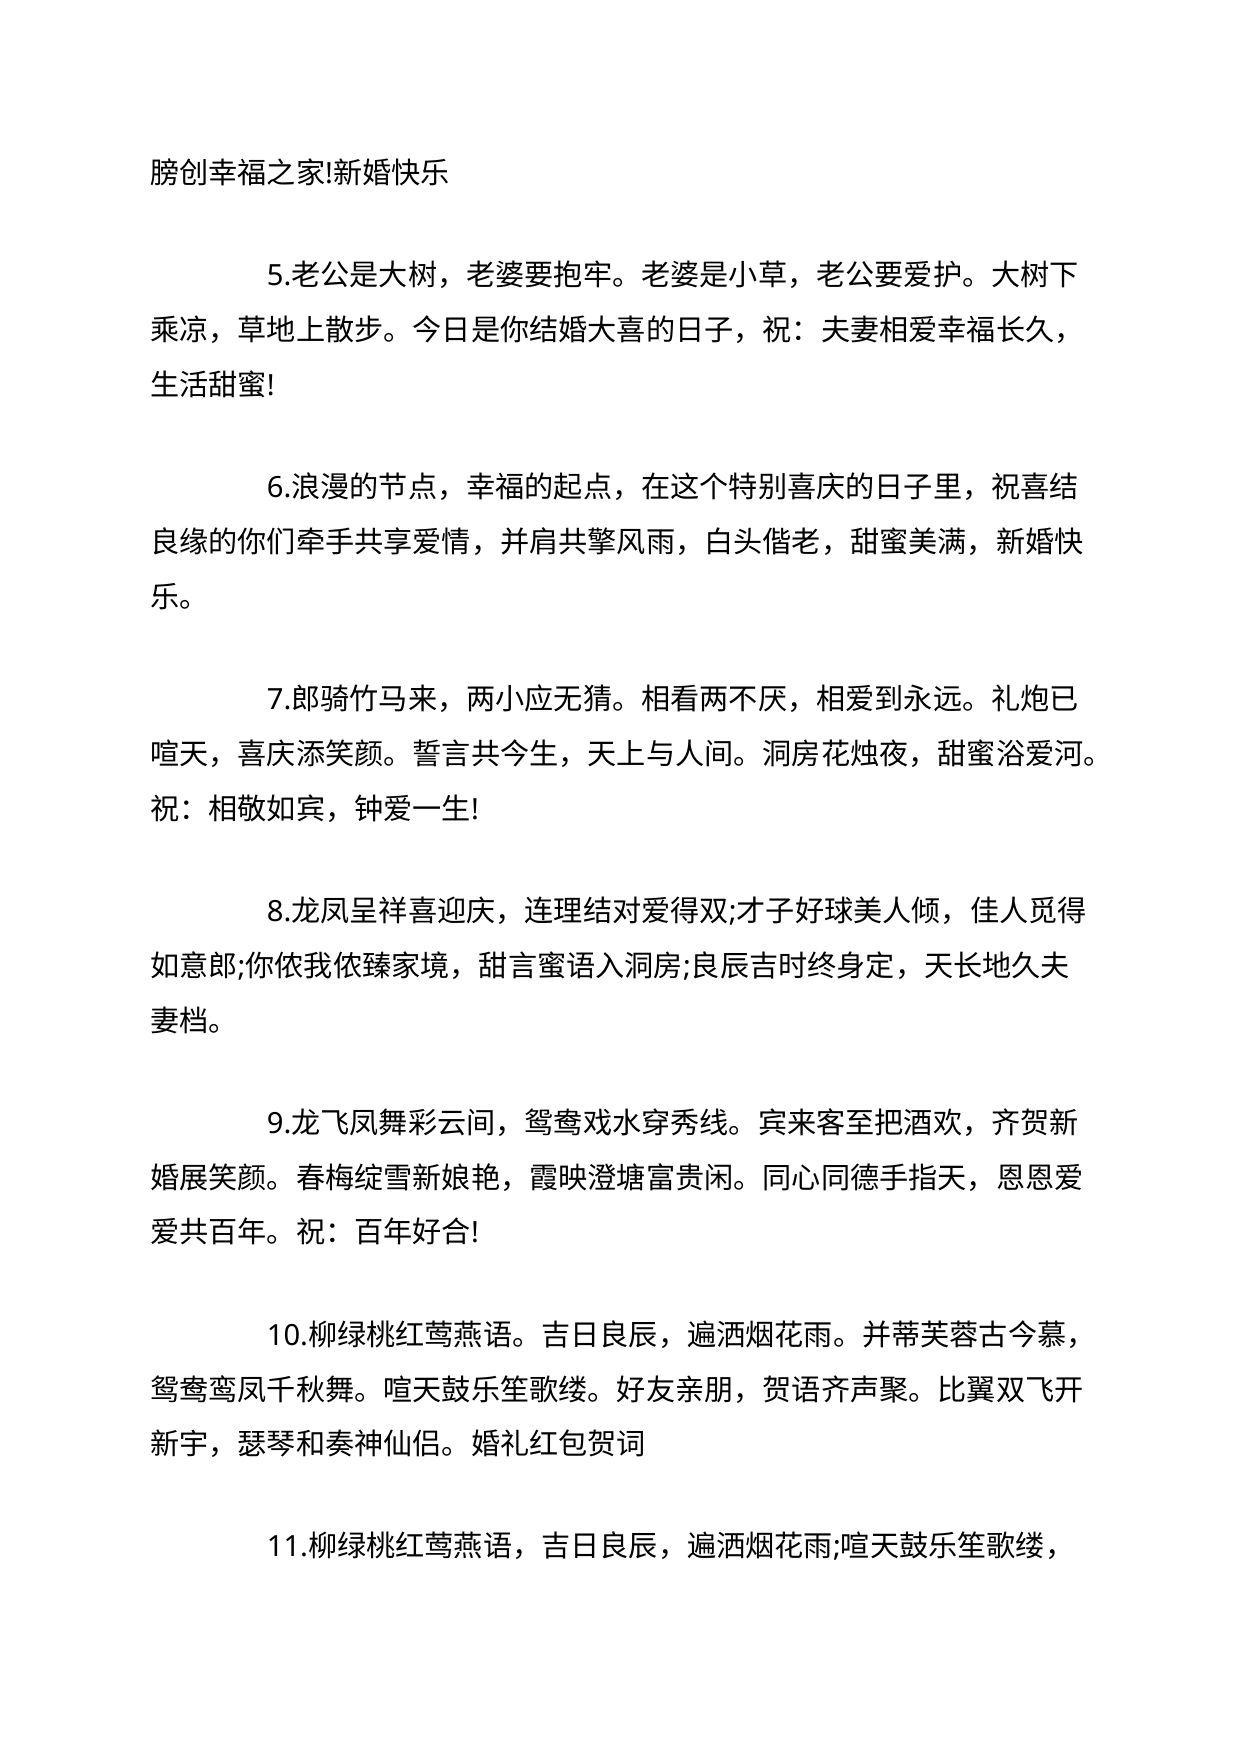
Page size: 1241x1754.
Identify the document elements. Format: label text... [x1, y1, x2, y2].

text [150, 150, 1090, 192]
text 5.老公是大树，老婆要抱牢。老婆是小草，老公要爱护。大树下乘凉，草地上散步。今日是你结婚大喜的日子，祝：夫妻相爱幸福长久，生活甜蜜! [150, 252, 1090, 404]
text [150, 1523, 1090, 1565]
text 6.浪漫的节点，幸福的起点，在这个特别喜庆的日子里，祝喜结良缘的你们牵手共享爱情，并肩共擎风雨，白头偕老，甜蜜美满，新婚快乐。 [150, 464, 1090, 616]
text 7.郎骑竹马来，两小应无猜。相看两不厌，相爱到永远。礼炮已喧天，喜庆添笑颜。誓言共今生，天上与人间。洞房花烛夜，甜蜜浴爱河。祝：相敬如宾，钟爱一生! [150, 676, 1090, 828]
text 8.龙凤呈祥喜迎庆，连理结对爱得双;才子好球美人倾，佳人觅得如意郎;你侬我侬臻家境，甜言蜜语入洞房;良辰吉时终身定，天长地久夫妻档。 [150, 887, 1090, 1040]
text 10.柳绿桃红莺燕语。吉日良辰，遍洒烟花雨。并蒂芙蓉古今慕，鸳鸯鸾凤千秋舞。喧天鼓乐笙歌缕。好友亲朋，贺语齐声聚。比翼双飞开新宇，瑟琴和奏神仙侣。婚礼红包贺词 [150, 1311, 1090, 1463]
text 9.龙飞凤舞彩云间，鸳鸯戏水穿秀线。宾来客至把酒欢，齐贺新婚展笑颜。春梅绽雪新娘艳，霞映澄塘富贵闲。同心同德手指天，恩恩爱爱共百年。祝：百年好合! [150, 1099, 1090, 1251]
